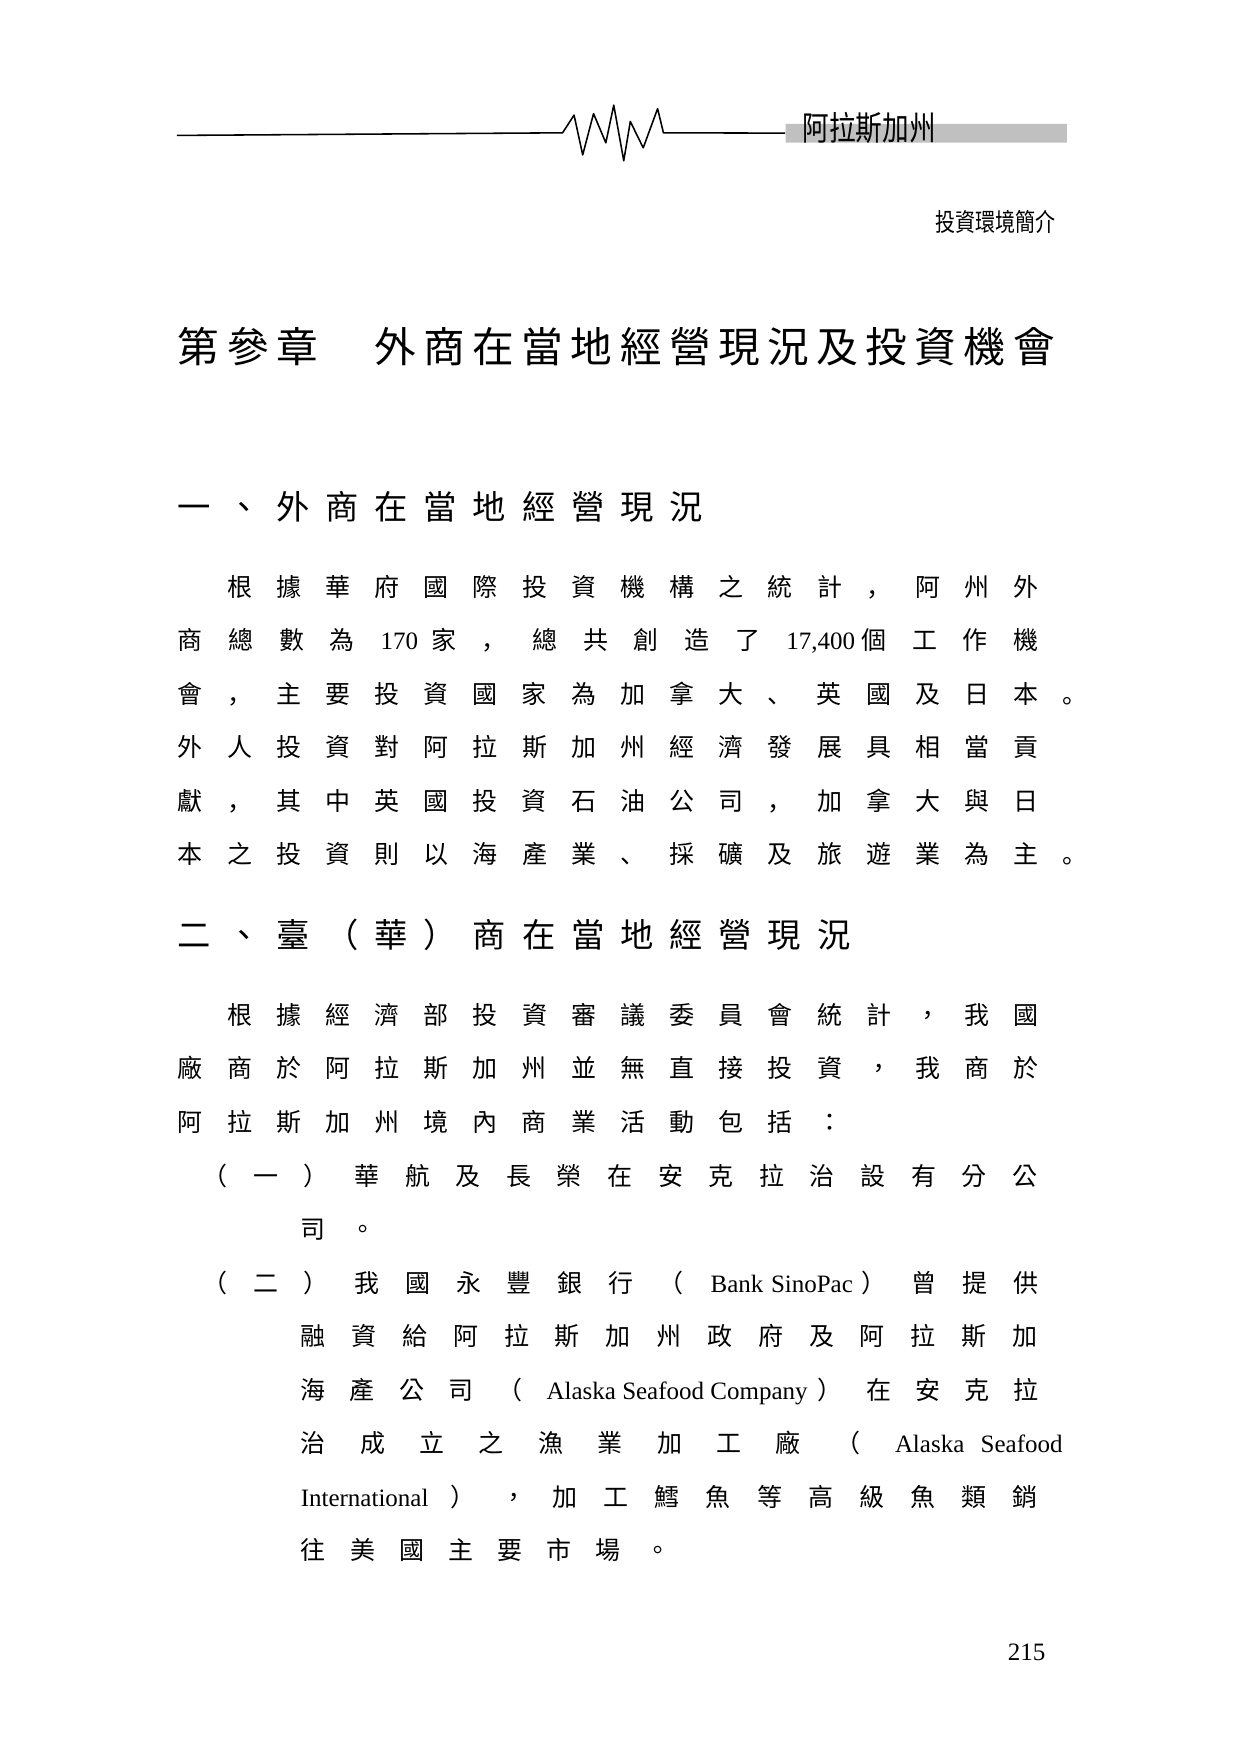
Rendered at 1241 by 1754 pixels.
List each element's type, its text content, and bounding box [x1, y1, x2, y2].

text 根據經濟部投資審議委員會統計，我國廠商於阿拉斯加州並無直接投資，我商於阿拉斯加州境內商業活動包括： [178, 987, 1063, 1147]
text 二、臺（華）商在當地經營現況 [178, 906, 1063, 960]
text 第參章 外商在當地經營現況及投資機會 [178, 291, 1063, 398]
text 一、外商在當地經營現況 [178, 478, 1063, 532]
text （一）華航及長榮在安克拉治設有分公司。 [202, 1147, 1063, 1254]
text 根據華府國際投資機構之統計，阿州外商總數為170家，總共創造了17,400個工作機會，主要投資國家為加拿大、英國及日本。外人投資對阿拉斯加州經濟發展具相當貢獻，其中英國投資石油公司，加拿大與日本之投資則以海產業、採礦及旅遊業為主。 [178, 558, 1063, 880]
text （二）我國永豐銀行（Bank SinoPac）曾提供融資給阿拉斯加州政府及阿拉斯加海產公司（Alaska Seafood Company）在安克拉治成立之漁業加工廠（Alaska Seafood International），加工鱈魚等高級魚類銷往美國主要市場。 [202, 1254, 1063, 1576]
